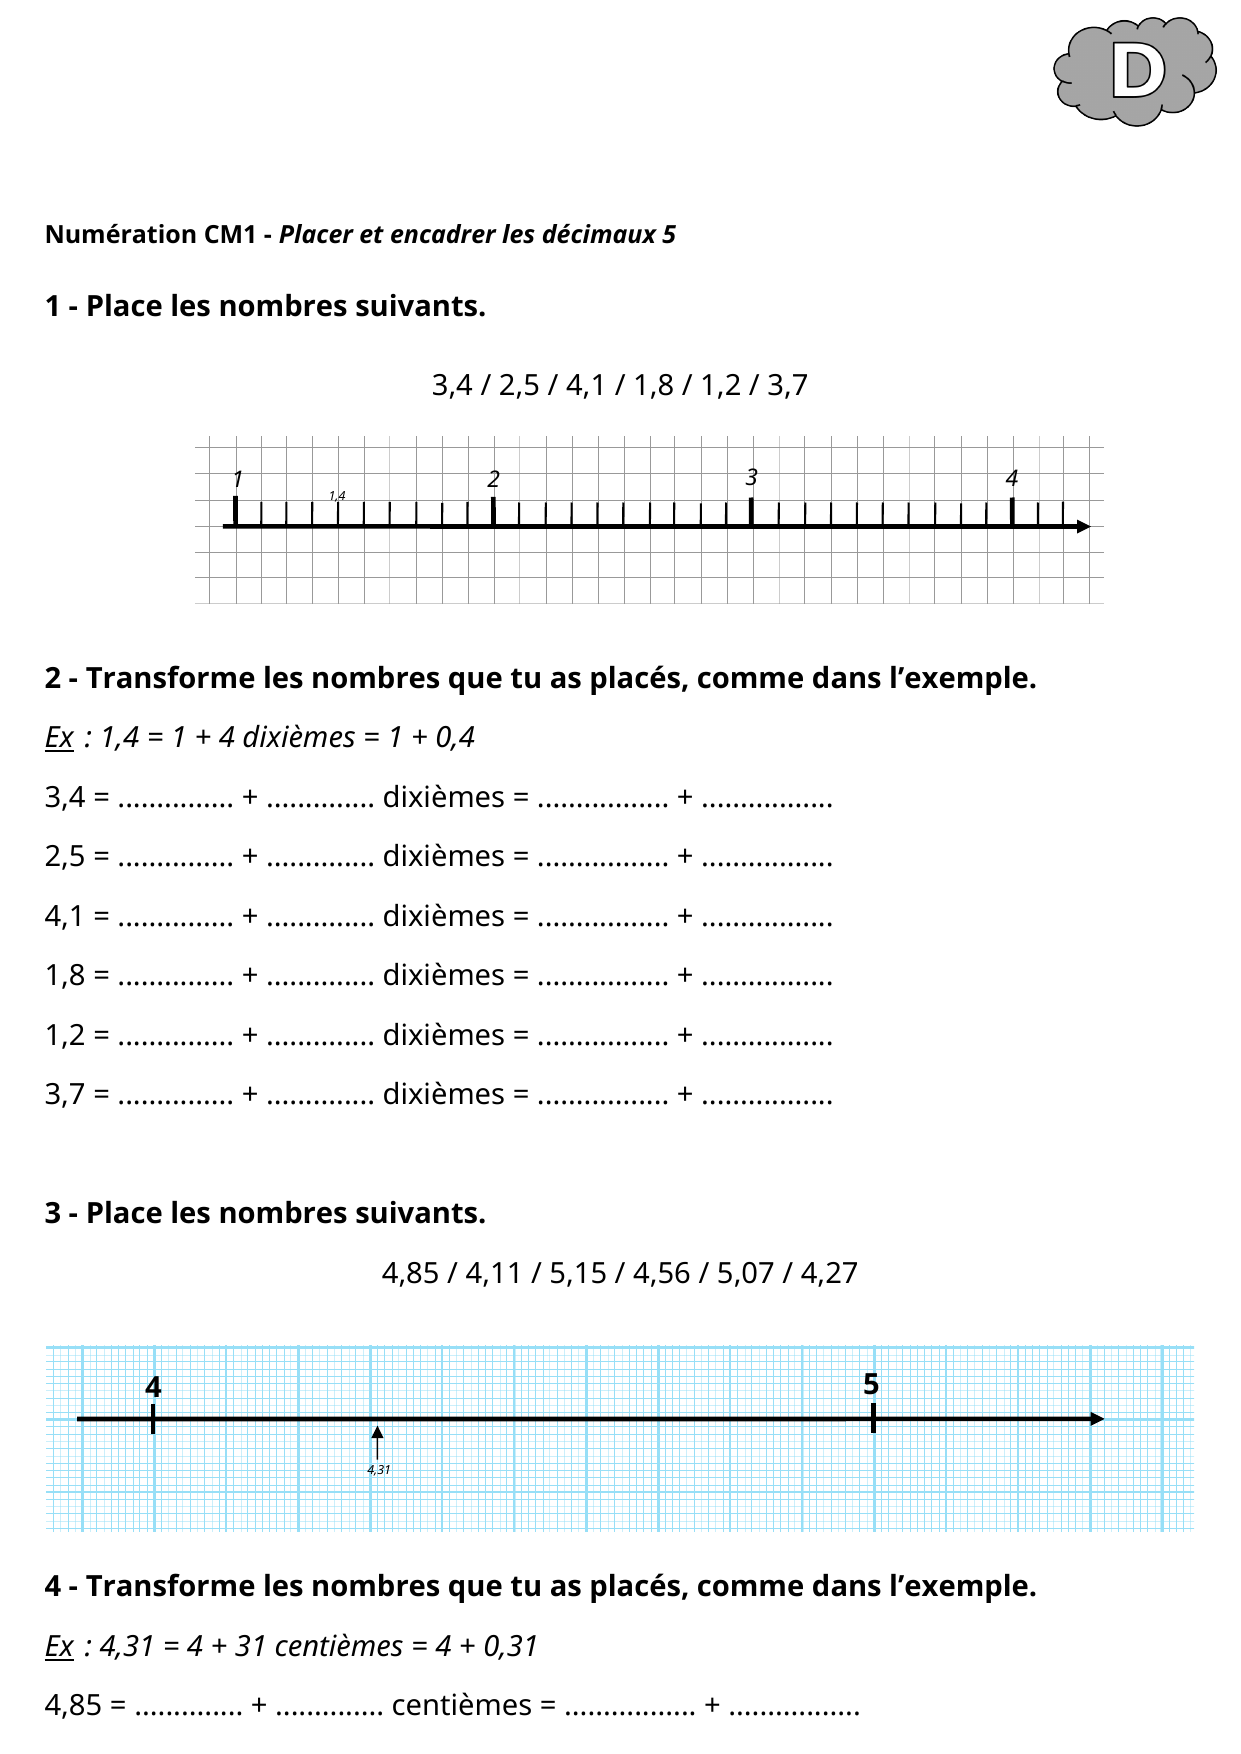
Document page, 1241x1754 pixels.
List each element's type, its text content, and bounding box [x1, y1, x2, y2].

text 1,8 = ............... + .............. dixièmes = ................. + ................. [44, 954, 1196, 994]
text 1 - Place les nombres suivants. [44, 285, 1196, 325]
text 3 - Place les nombres suivants. [44, 1192, 1196, 1232]
text Ex : 4,31 = 4 + 31 centièmes = 4 + 0,31 [44, 1625, 1196, 1665]
picture [1047, 13, 1223, 132]
text 4,85 = .............. + .............. centièmes = ................. + ................. [44, 1684, 1196, 1724]
text 1,2 = ............... + .............. dixièmes = ................. + ................. [44, 1014, 1196, 1054]
text 4,85 / 4,11 / 5,15 / 4,56 / 5,07 / 4,27 [44, 1252, 1196, 1292]
text 4 - Transforme les nombres que tu as placés, comme dans l’exemple. [44, 1566, 1196, 1605]
text Ex : 1,4 = 1 + 4 dixièmes = 1 + 0,4 [44, 717, 1196, 756]
text 3,7 = ............... + .............. dixièmes = ................. + ................. [44, 1073, 1196, 1113]
picture [46, 1345, 1195, 1532]
text 4,1 = ............... + .............. dixièmes = ................. + ................. [44, 895, 1196, 935]
text 2,5 = ............... + .............. dixièmes = ................. + ................. [44, 836, 1196, 875]
text 2 - Transforme les nombres que tu as placés, comme dans l’exemple. [44, 657, 1196, 697]
text 3,4 = ............... + .............. dixièmes = ................. + ................. [44, 776, 1196, 816]
text 3,4 / 2,5 / 4,1 / 1,8 / 1,2 / 3,7 [44, 364, 1196, 404]
text Numération CM1 - Placer et encadrer les décimaux 5 [44, 217, 1196, 251]
